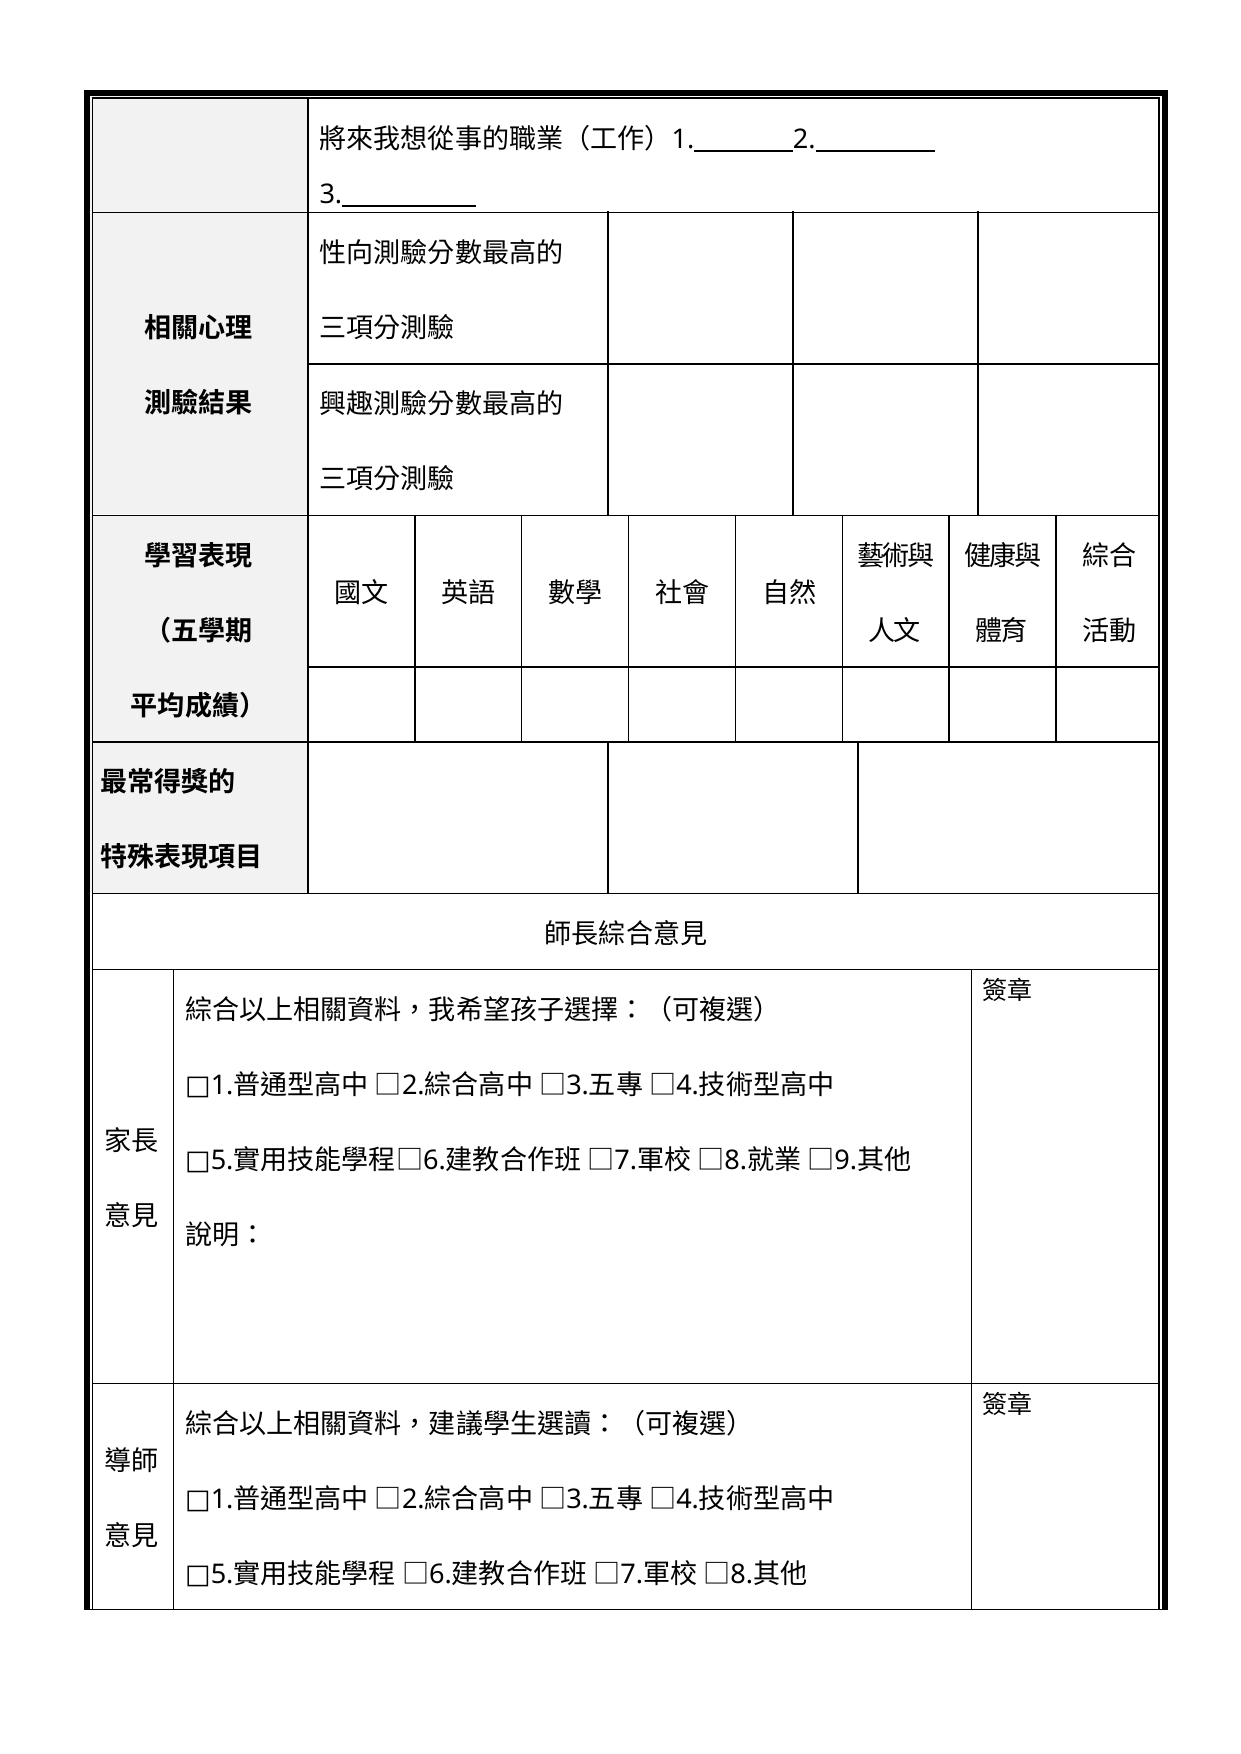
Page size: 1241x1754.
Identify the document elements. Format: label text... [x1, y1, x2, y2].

table_cell [309, 743, 607, 893]
table_cell [979, 213, 1158, 363]
table_cell 師長綜合意見 [93, 894, 1158, 969]
table_cell 英語 [416, 516, 521, 666]
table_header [309, 99, 1158, 211]
table_cell [609, 743, 857, 893]
table_cell 簽章 [972, 1384, 1158, 1609]
table_cell [609, 365, 792, 514]
table_cell [736, 668, 842, 741]
table_cell [416, 668, 521, 741]
table_cell [859, 743, 1158, 893]
table_cell 興趣測驗分數最高的 三項分測驗 [309, 365, 607, 514]
table_cell [309, 668, 414, 741]
table_cell [950, 668, 1055, 741]
table_header 生涯目標 [93, 99, 307, 211]
table_cell 相關心理 測驗結果 [93, 213, 307, 514]
table_cell [609, 213, 792, 363]
table_cell [794, 213, 977, 363]
table_cell 藝術與人文 [843, 516, 948, 666]
table_cell 綜合 活動 [1057, 516, 1158, 666]
table_cell 最常得獎的 特殊表現項目 [93, 743, 307, 893]
table_cell 數學 [522, 516, 628, 666]
table_cell [1057, 668, 1158, 741]
table_cell 學習表現 （五學期 平均成績） [93, 516, 307, 741]
table_cell [794, 365, 977, 514]
table_cell 性向測驗分數最高的 三項分測驗 [309, 213, 607, 363]
table_cell 自然 [736, 516, 842, 666]
table_cell [522, 668, 628, 741]
table_cell 簽章 [972, 970, 1158, 1383]
table_cell [843, 668, 948, 741]
table_cell 綜合以上相關資料，我希望孩子選擇：（可複選） □1.普通型高中 □2.綜合高中 □3.五專 □4.技術型高中 □5.實用技能學程□6.建教合作班 □7.軍校 □8.就業 □9.其他 說明： [174, 970, 971, 1383]
table_cell 家長 意見 [93, 970, 173, 1383]
table_cell 健康與體育 [950, 516, 1055, 666]
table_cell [174, 1384, 971, 1609]
table_cell [629, 668, 735, 741]
table_cell 社會 [629, 516, 735, 666]
table_cell 導師 意見 [93, 1384, 173, 1609]
table_cell [979, 365, 1158, 514]
table_cell 國文 [309, 516, 414, 666]
